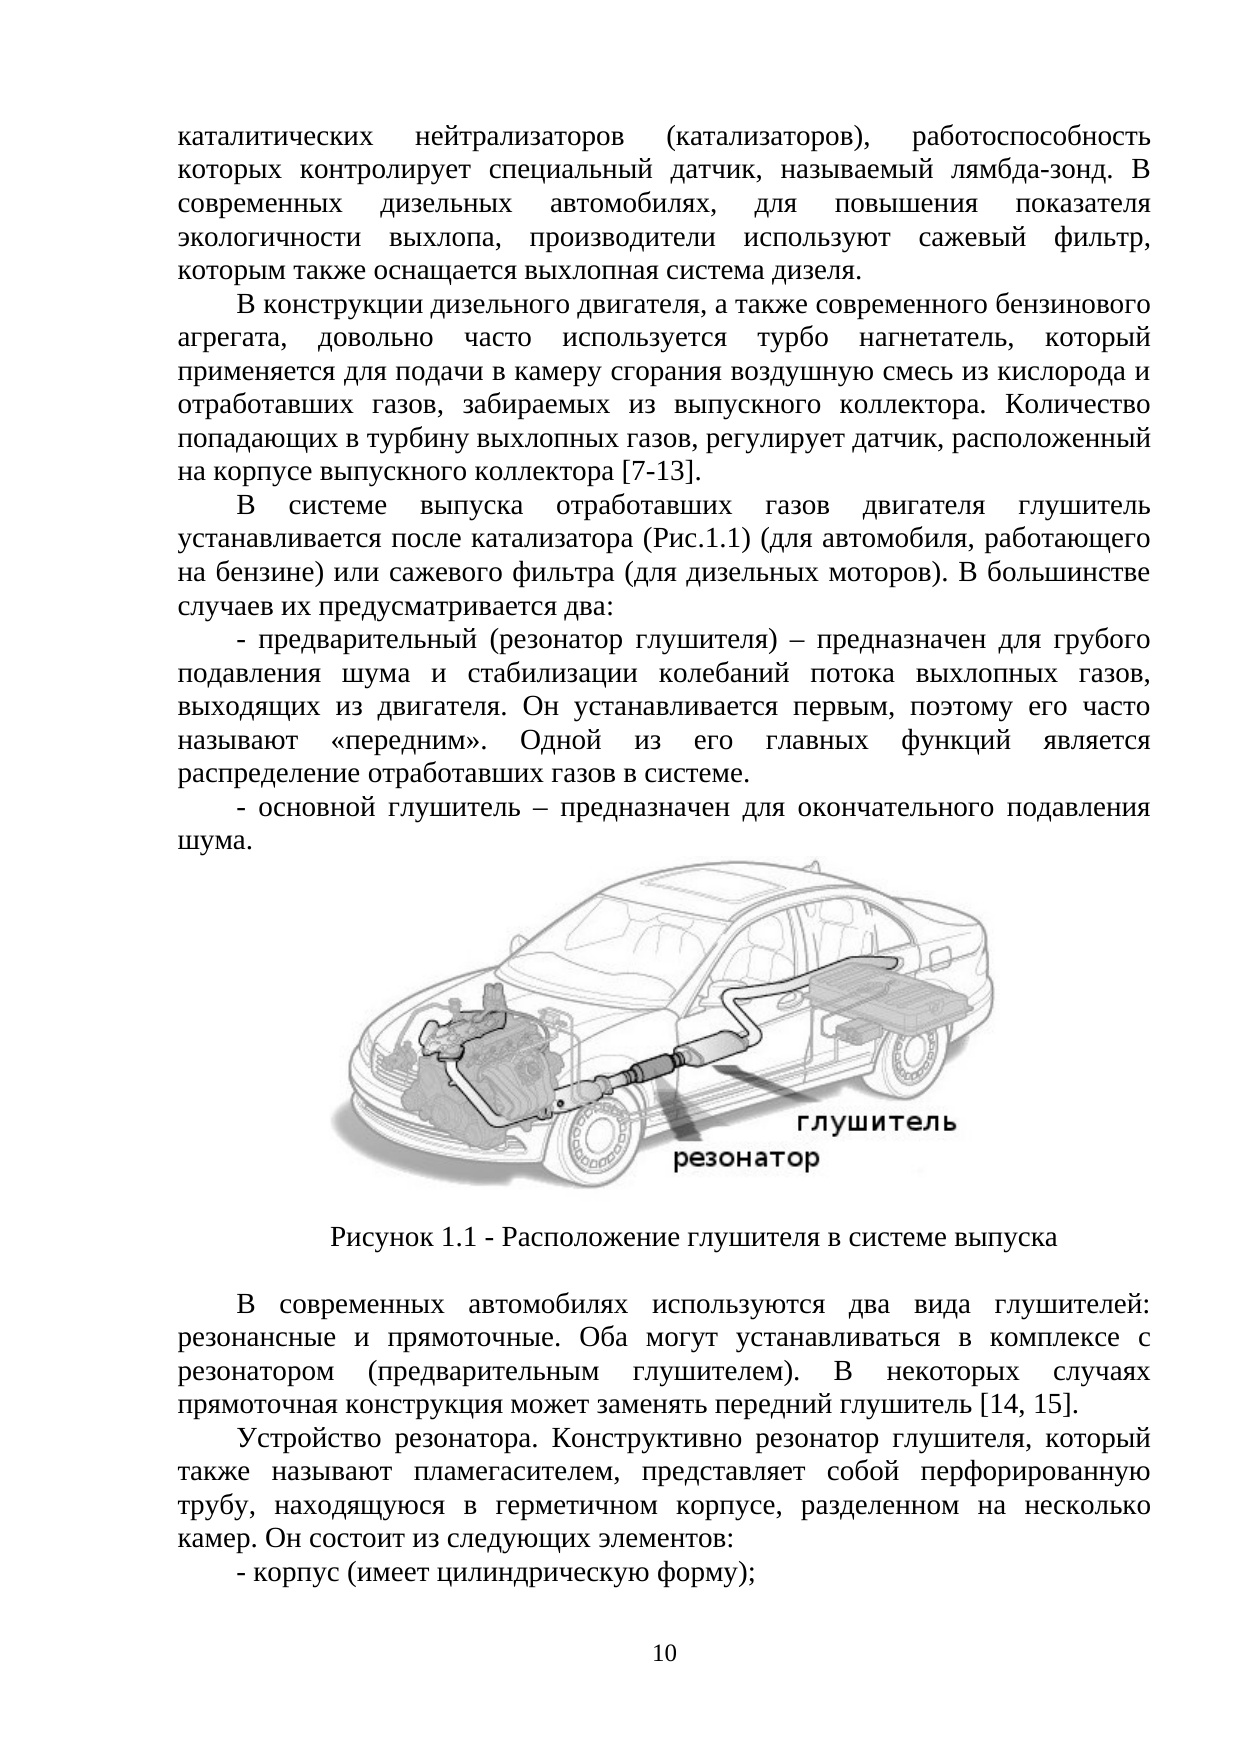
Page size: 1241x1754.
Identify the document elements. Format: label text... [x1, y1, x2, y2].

text В конструкции дизельного двигателя, а также современного бензинового агрегата, довольно часто используется турбо нагнетатель, который применяется для подачи в камеру сгорания воздушную смесь из кислорода и отработавших газов, забираемых из выпускного коллектора. Количество попадающих в турбину выхлопных газов, регулирует датчик, расположенный на корпусе выпускного коллектора [7-13]. [177, 286, 1152, 487]
picture [328, 856, 1001, 1219]
text - предварительный (резонатор глушителя) – предназначен для грубого подавления шума и стабилизации колебаний потока выхлопных газов, выходящих из двигателя. Он устанавливается первым, поэтому его часто называют «передним». Одной из его главных функций является распределение отработавших газов в системе. [177, 621, 1152, 789]
text Устройство резонатора. Конструктивно резонатор глушителя, который также называют пламегасителем, представляет собой перфорированную трубу, находящуюся в герметичном корпусе, разделенном на несколько камер. Он состоит из следующих элементов: [177, 1420, 1152, 1554]
text В современных автомобилях используются два вида глушителей: резонансные и прямоточные. Оба могут устанавливаться в комплексе с резонатором (предварительным глушителем). В некоторых случаях прямоточная конструкция может заменять передний глушитель [14, 15]. [177, 1286, 1152, 1420]
text Рисунок 1.1 - Расположение глушителя в системе выпуска [177, 1219, 1152, 1252]
text - корпус (имеет цилиндрическую форму); [177, 1554, 1152, 1588]
text - основной глушитель – предназначен для окончательного подавления шума. [177, 789, 1152, 856]
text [177, 118, 1152, 286]
text В системе выпуска отработавших газов двигателя глушитель устанавливается после катализатора (Рис.1.1) (для автомобиля, работающего на бензине) или сажевого фильтра (для дизельных моторов). В большинстве случаев их предусматривается два: [177, 487, 1152, 621]
